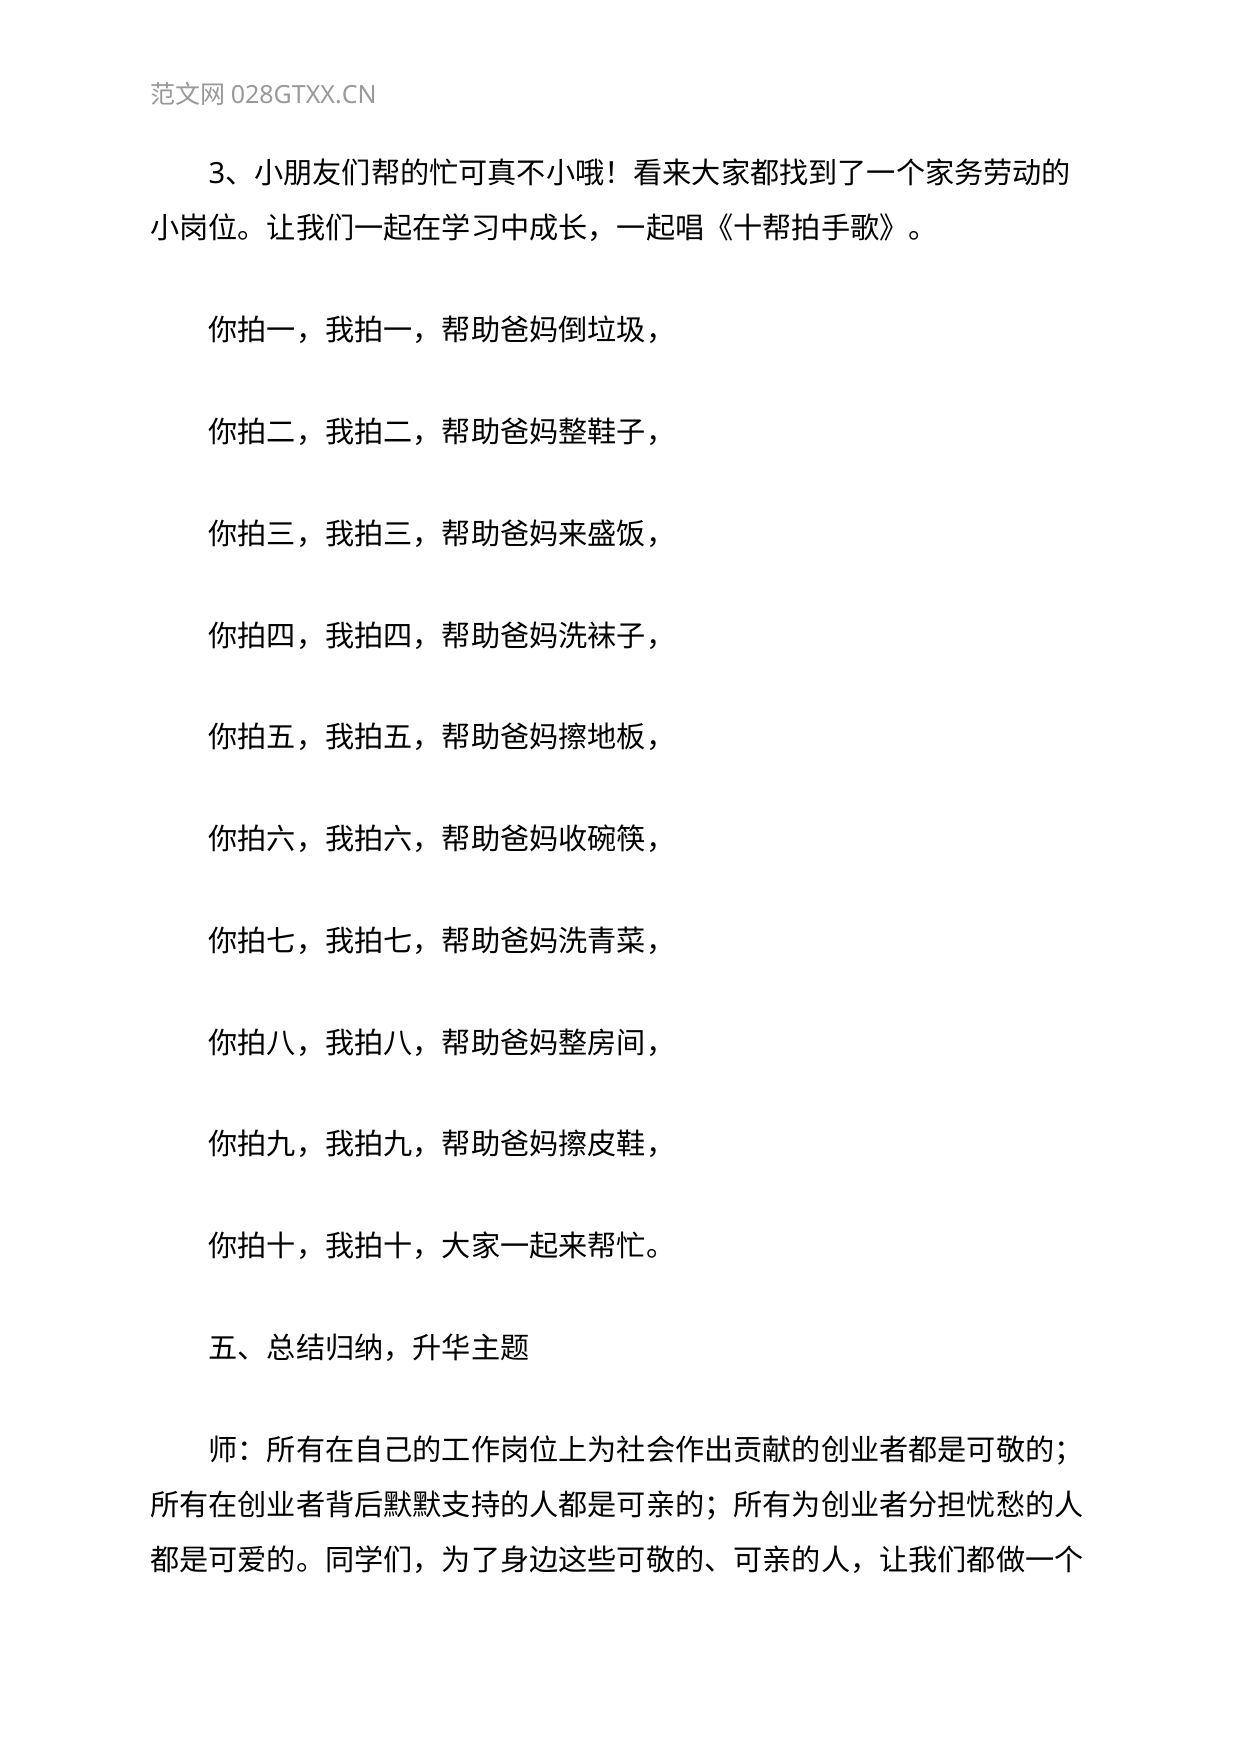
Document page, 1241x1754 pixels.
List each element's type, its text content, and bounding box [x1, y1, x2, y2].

text 五、总结归纳，升华主题 [150, 1324, 1090, 1367]
text 你拍十，我拍十，大家一起来帮忙。 [150, 1223, 1090, 1265]
text 你拍六，我拍六，帮助爸妈收碗筷， [150, 816, 1090, 858]
text 3、小朋友们帮的忙可真不小哦！看来大家都找到了一个家务劳动的小岗位。让我们一起在学习中成长，一起唱《十帮拍手歌》。 [150, 150, 1090, 247]
text 你拍八，我拍八，帮助爸妈整房间， [150, 1019, 1090, 1061]
text 你拍五，我拍五，帮助爸妈擦地板， [150, 714, 1090, 756]
text 你拍四，我拍四，帮助爸妈洗袜子， [150, 612, 1090, 654]
text 你拍七，我拍七，帮助爸妈洗青菜， [150, 917, 1090, 960]
text 你拍二，我拍二，帮助爸妈整鞋子， [150, 408, 1090, 451]
text 你拍一，我拍一，帮助爸妈倒垃圾， [150, 307, 1090, 349]
text 你拍九，我拍九，帮助爸妈擦皮鞋， [150, 1121, 1090, 1163]
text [150, 1426, 1090, 1578]
text 你拍三，我拍三，帮助爸妈来盛饭， [150, 510, 1090, 553]
